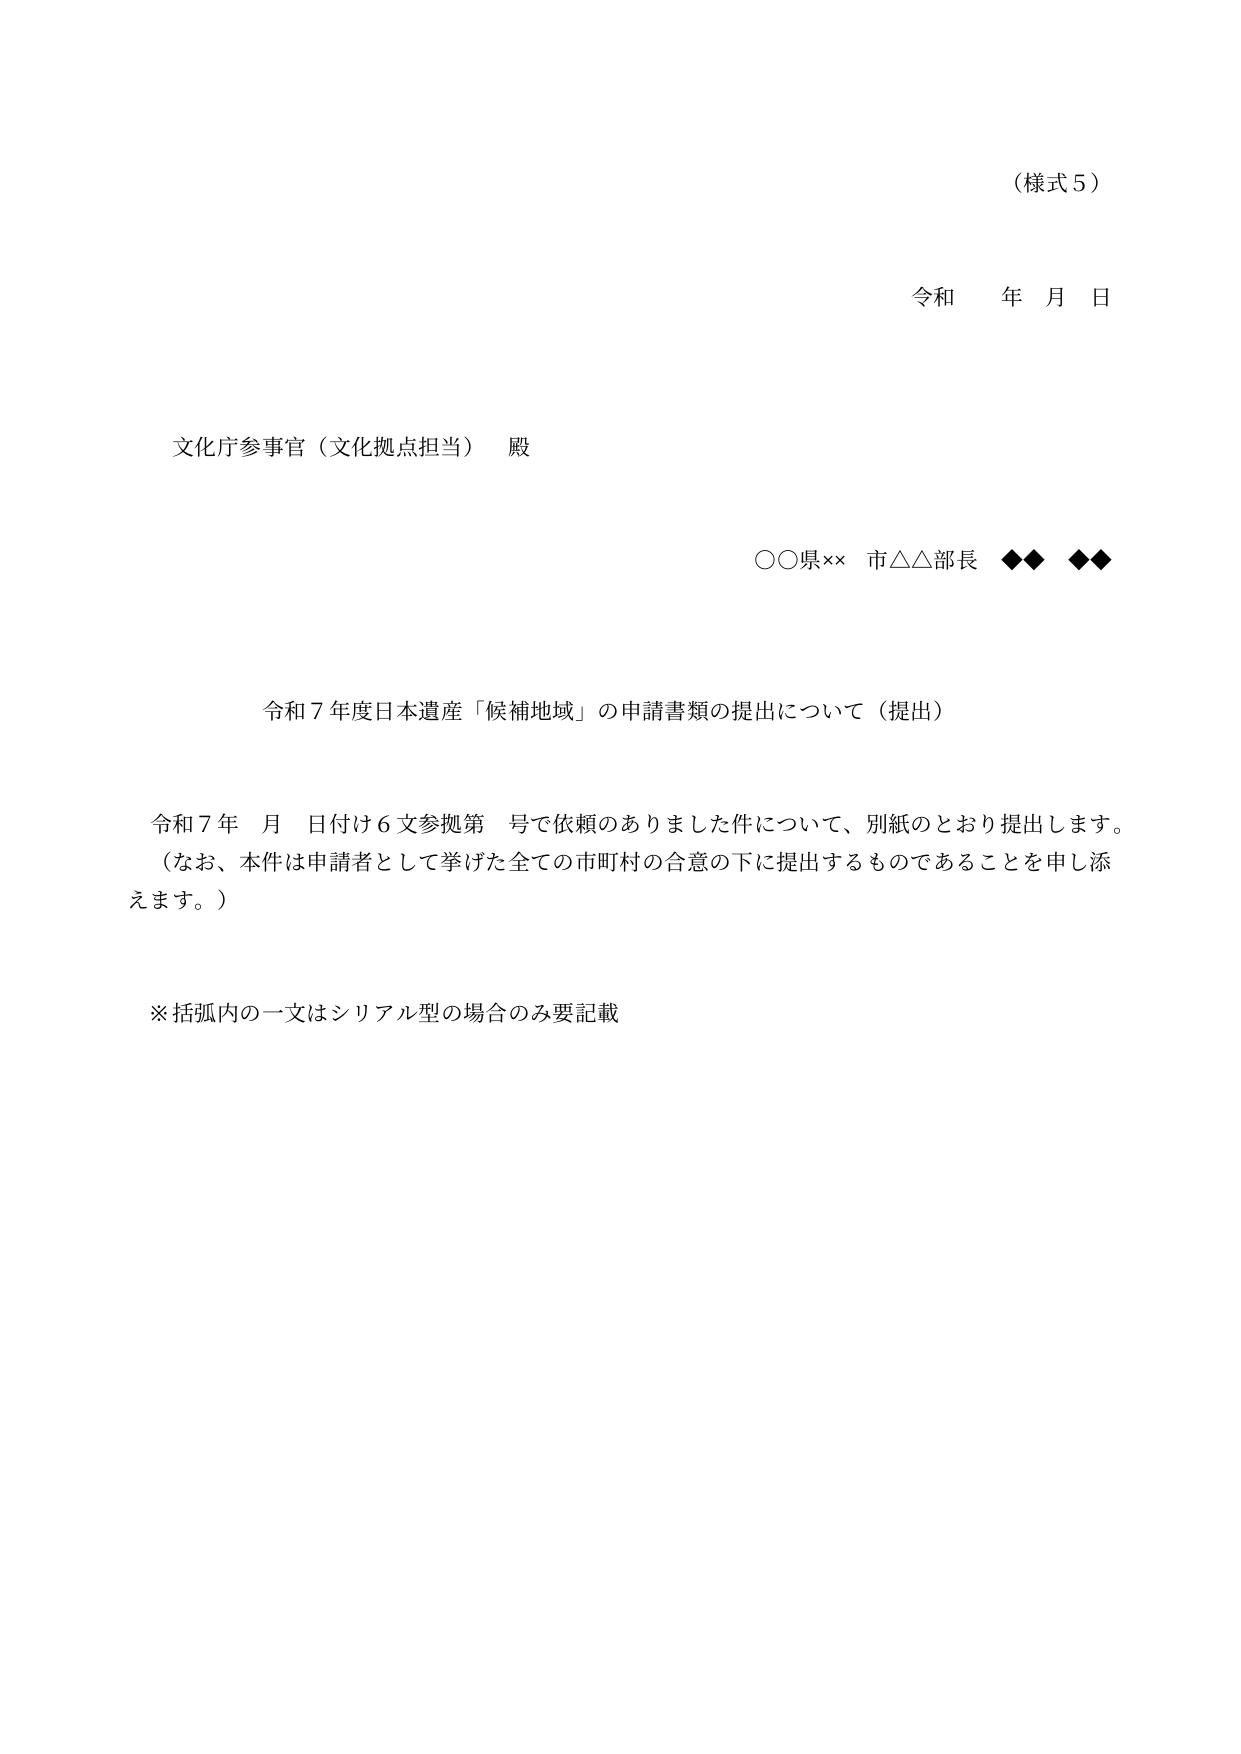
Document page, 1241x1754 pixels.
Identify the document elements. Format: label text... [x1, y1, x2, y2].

text 令和 年 月 日 [127, 277, 1113, 314]
text 令和７年度日本遺産「候補地域」の申請書類の提出について（提出） [127, 691, 1001, 729]
text ○○県××市△△部長 ◆◆ ◆◆ [127, 541, 1113, 578]
text 令和７年 月 日付け６文参拠第 号で依頼のありました件について、別紙のとおり提出します。 [127, 804, 1113, 842]
text （様式５） [127, 163, 1113, 201]
text ※括弧内の一文はシリアル型の場合のみ要記載 [127, 993, 1113, 1031]
text 文化庁参事官（文化拠点担当） 殿 [127, 427, 1113, 465]
text （なお、本件は申請者として挙げた全ての市町村の合意の下に提出するものであることを申し添えます。） [127, 842, 1113, 918]
